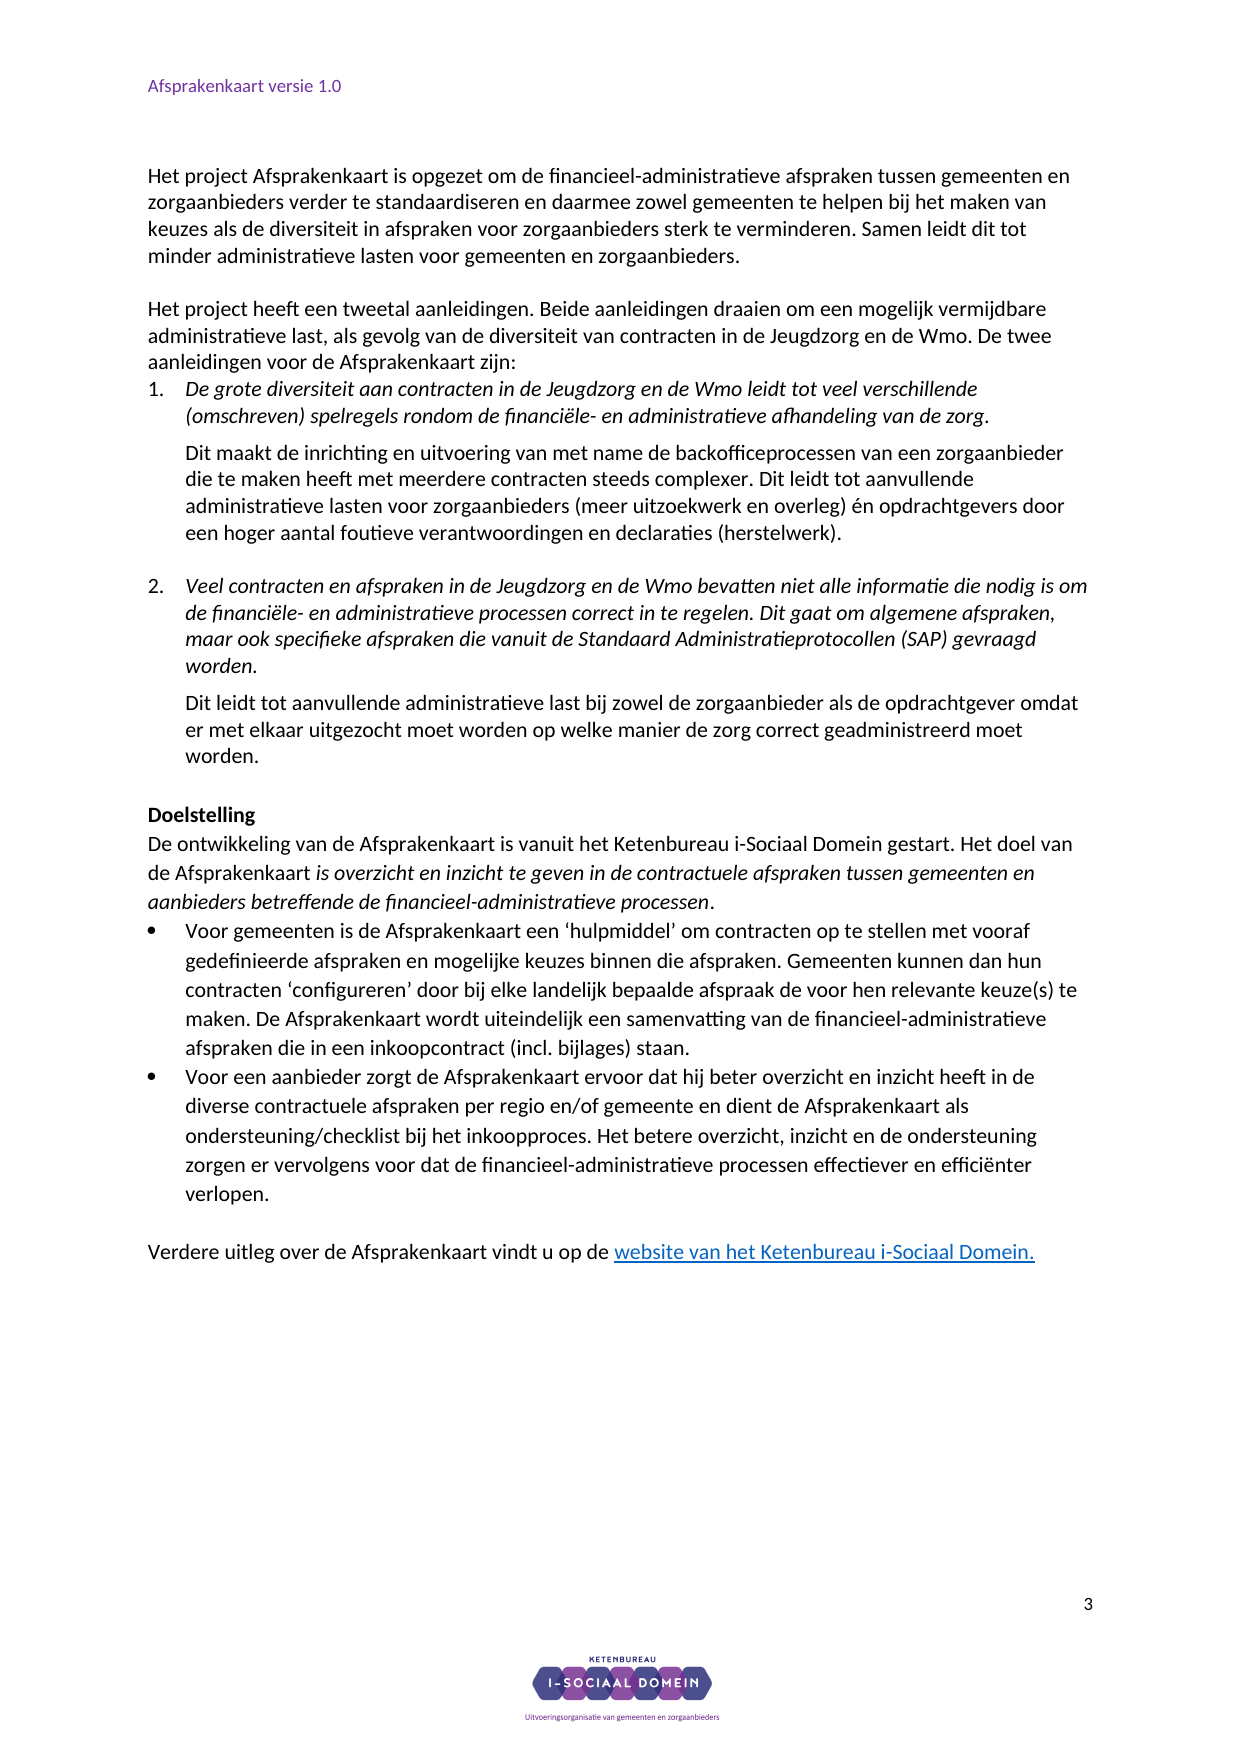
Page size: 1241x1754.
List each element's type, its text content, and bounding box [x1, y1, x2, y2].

text Het project Afsprakenkaart is opgezet om de financieel-administratieve afspraken tussen gemeenten en zorgaanbieders verder te standaardiseren en daarmee zowel gemeenten te helpen bij het maken van keuzes als de diversiteit in afspraken voor zorgaanbieders sterk te verminderen. Samen leidt dit tot minder administratieve lasten voor gemeenten en zorgaanbieders. [148, 162, 1093, 268]
text Doelstelling [148, 798, 1093, 828]
picture [518, 1651, 726, 1727]
list Veel contracten en afspraken in de Jeugdzorg en de Wmo bevatten niet alle informatie die nodig is om de financiële- en administratieve processen correct in te regelen. Dit gaat om algemene afspraken, maar ook specifieke afspraken die vanuit de Standaard Administratieprotocollen (SAP) gevraagd worden. [148, 572, 1093, 679]
list Voor gemeenten is de Afsprakenkaart een ‘hulpmiddel’ om contracten op te stellen met vooraf gedefinieerde afspraken en mogelijke keuzes binnen die afspraken. Gemeenten kunnen dan hun contracten ‘configureren’ door bij elke landelijk bepaalde afspraak de voor hen relevante keuze(s) te maken. De Afsprakenkaart wordt uiteindelijk een samenvatting van de financieel-administratieve afspraken die in een inkoopcontract (incl. bijlages) staan. [148, 915, 1093, 1061]
text Dit maakt de inrichting en uitvoering van met name de backofficeprocessen van een zorgaanbieder die te maken heeft met meerdere contracten steeds complexer. Dit leidt tot aanvullende administratieve lasten voor zorgaanbieders (meer uitzoekwerk en overleg) én opdrachtgevers door een hoger aantal foutieve verantwoordingen en declaraties (herstelwerk). [185, 439, 1093, 546]
list Voor een aanbieder zorgt de Afsprakenkaart ervoor dat hij beter overzicht en inzicht heeft in de diverse contractuele afspraken per regio en/of gemeente en dient de Afsprakenkaart als ondersteuning/checklist bij het inkoopproces. Het betere overzicht, inzicht en de ondersteuning zorgen er vervolgens voor dat de financieel-administratieve processen effectiever en efficiënter verlopen. [148, 1061, 1093, 1207]
text Het project heeft een tweetal aanleidingen. Beide aanleidingen draaien om een mogelijk vermijdbare administratieve last, als gevolg van de diversiteit van contracten in de Jeugdzorg en de Wmo. De twee aanleidingen voor de Afsprakenkaart zijn: [148, 295, 1093, 375]
text Dit leidt tot aanvullende administratieve last bij zowel de zorgaanbieder als de opdrachtgever omdat er met elkaar uitgezocht moet worden op welke manier de zorg correct geadministreerd moet worden. [185, 689, 1093, 769]
text De ontwikkeling van de Afsprakenkaart is vanuit het Ketenbureau i-Sociaal Domein gestart. Het doel van de Afsprakenkaart is overzicht en inzicht te geven in de contractuele afspraken tussen gemeenten en aanbieders betreffende de financieel-administratieve processen. [148, 828, 1093, 915]
list De grote diversiteit aan contracten in de Jeugdzorg en de Wmo leidt tot veel verschillende (omschreven) spelregels rondom de financiële- en administratieve afhandeling van de zorg. [148, 375, 1093, 428]
text Verdere uitleg over de Afsprakenkaart vindt u op de website van het Ketenbureau i-Sociaal Domein. [148, 1236, 1093, 1265]
